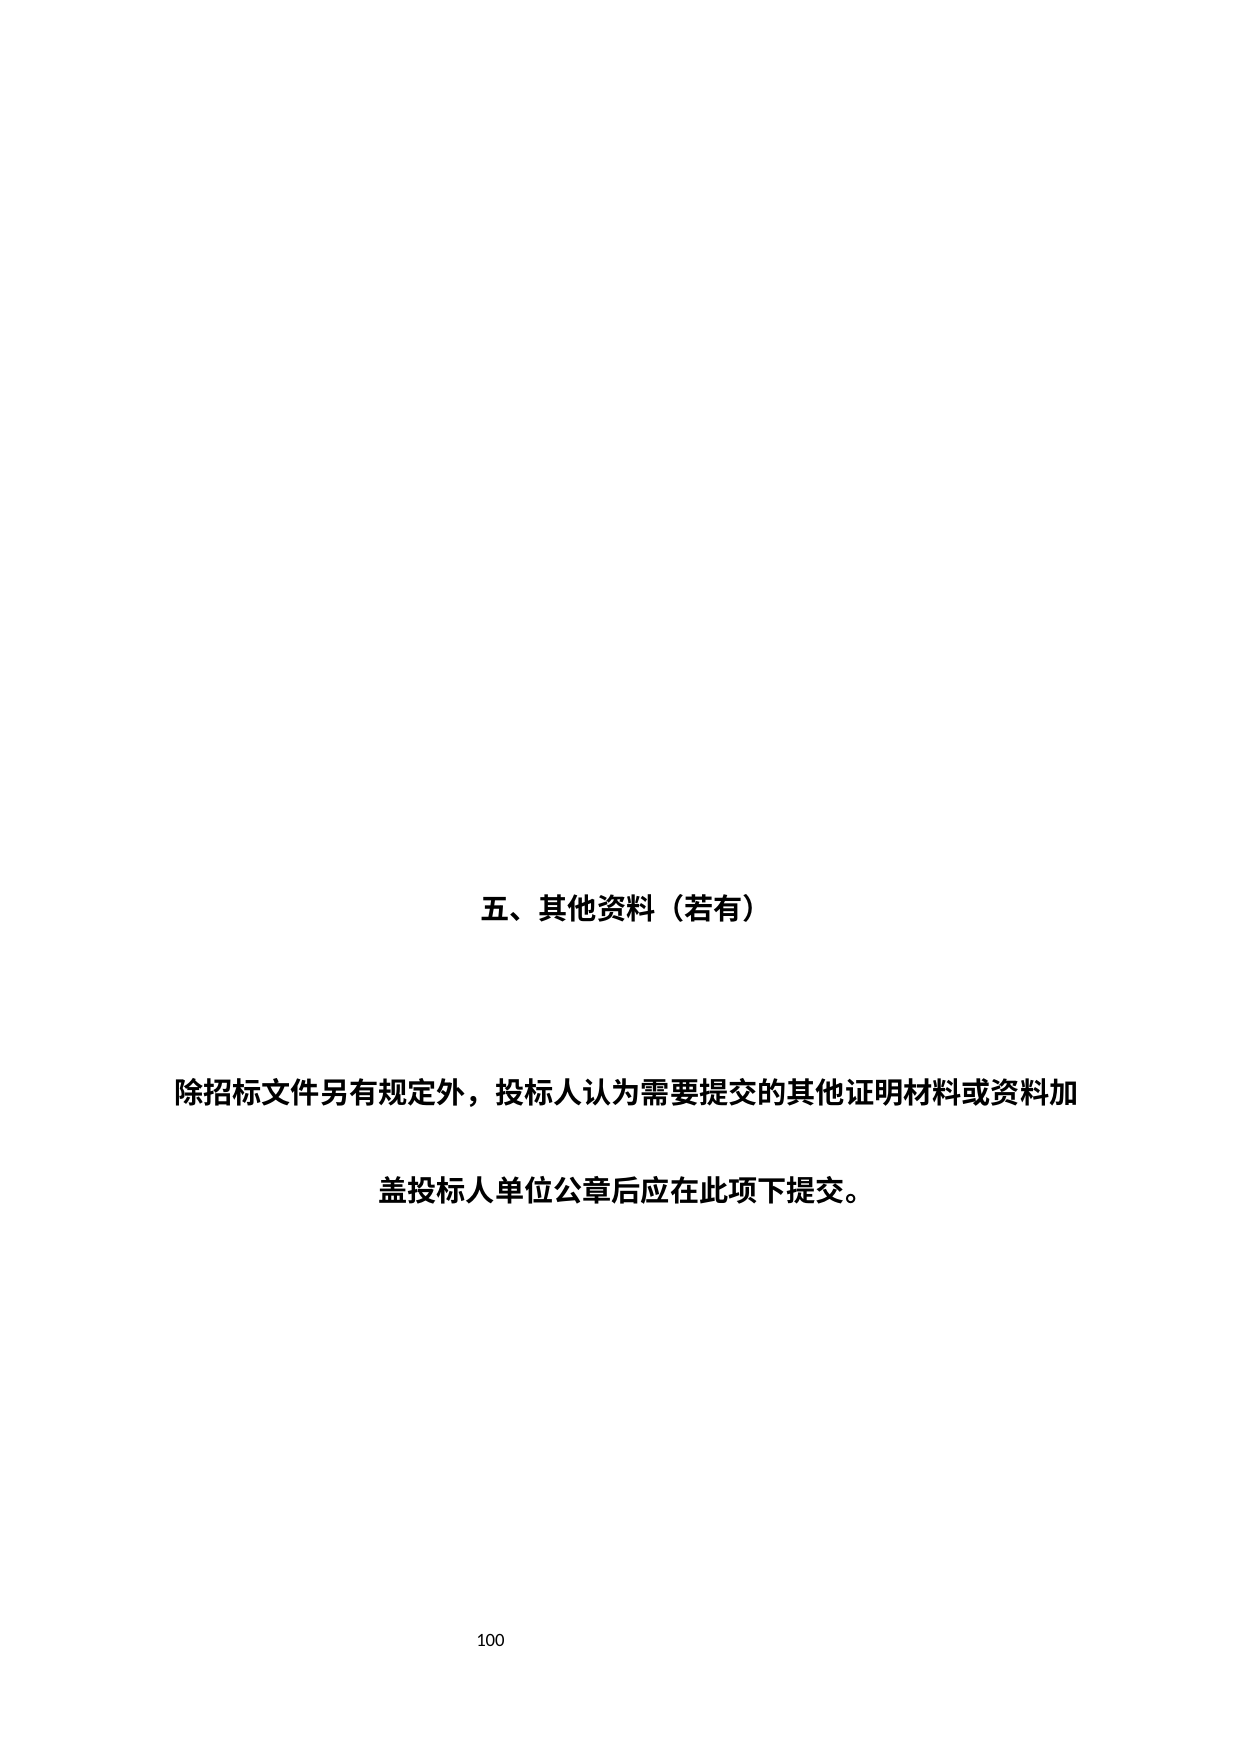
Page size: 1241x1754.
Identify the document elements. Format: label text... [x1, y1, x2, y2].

text 除招标文件另有规定外，投标人认为需要提交的其他证明材料或资料加盖投标人单位公章后应在此项下提交。 [165, 1058, 1087, 1221]
text 五、其他资料（若有） [165, 874, 1087, 939]
